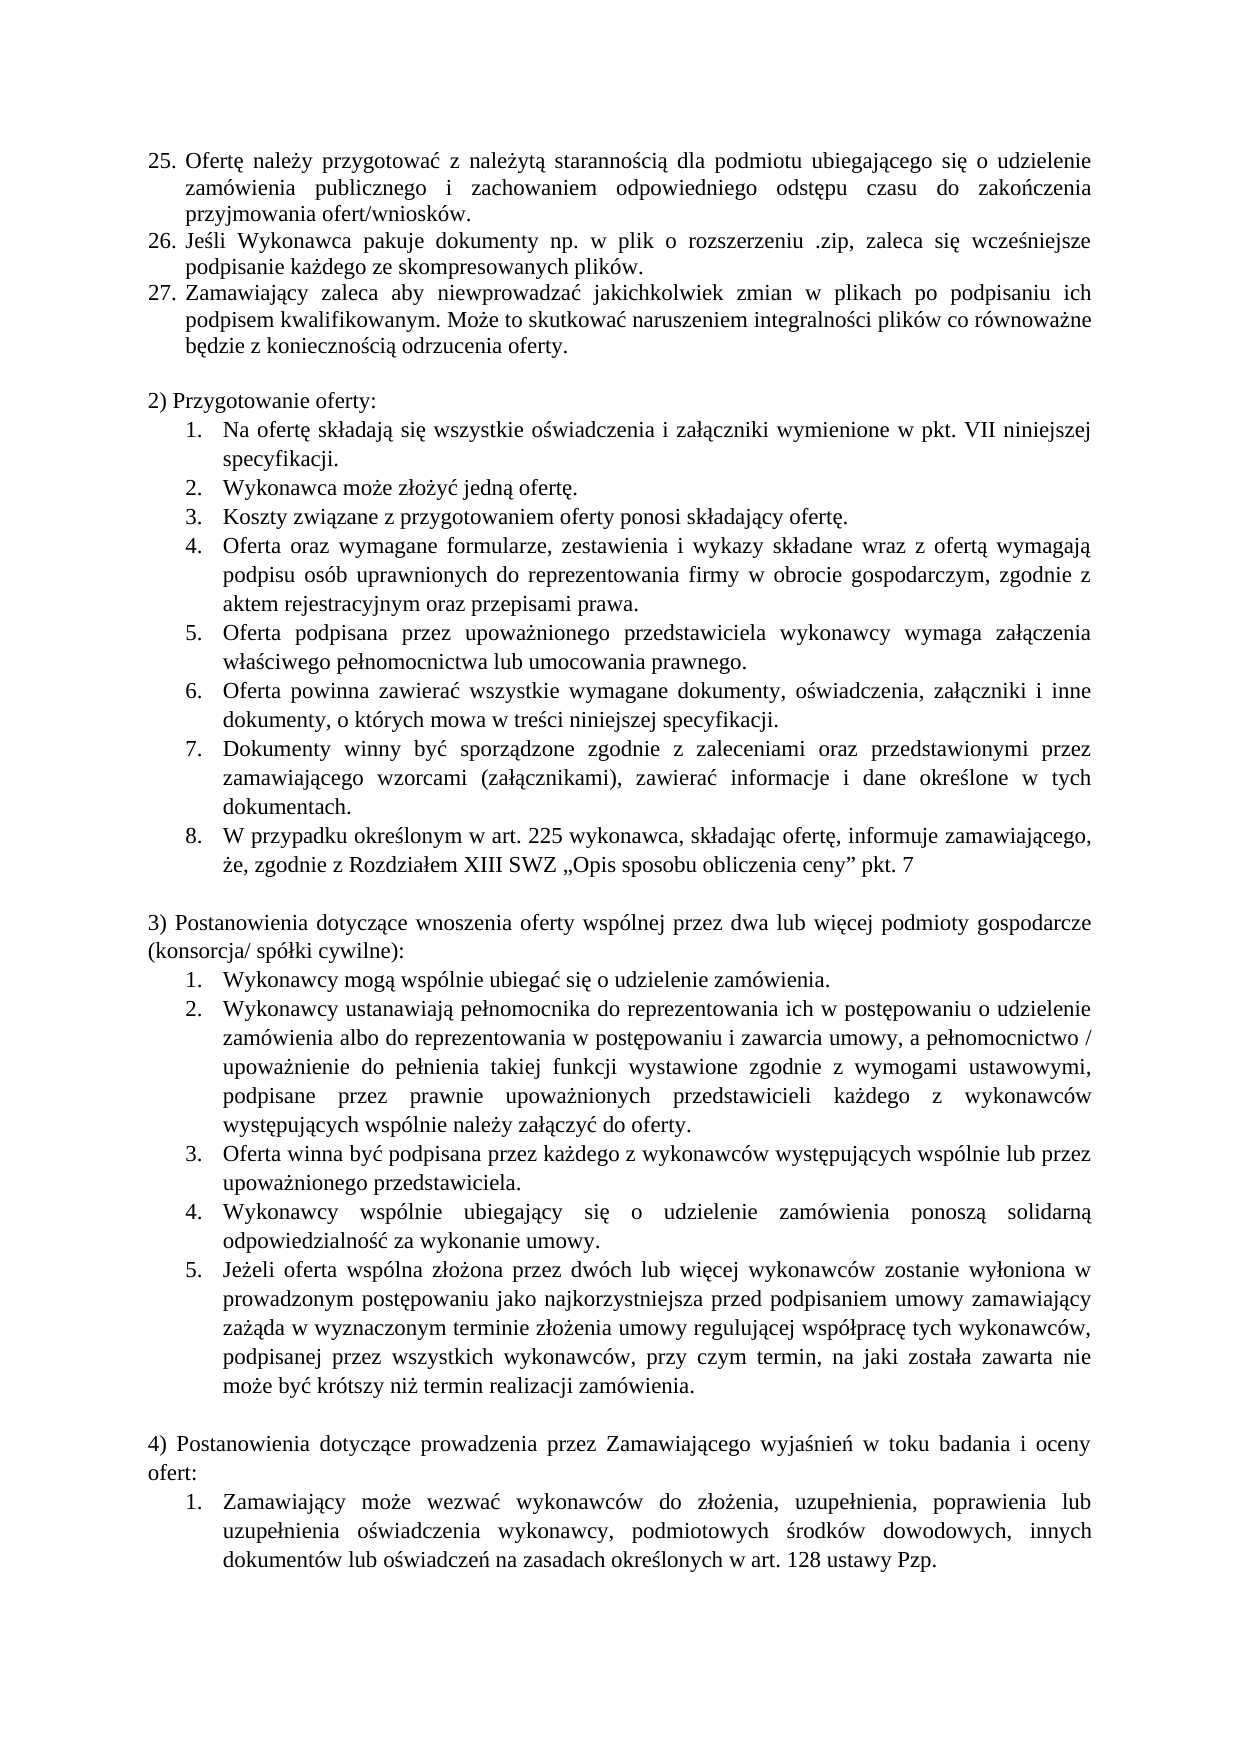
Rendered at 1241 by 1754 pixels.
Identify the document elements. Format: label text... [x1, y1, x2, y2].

list Zamawiający zaleca aby niewprowadzać jakichkolwiek zmian w plikach po podpisaniu ich podpisem kwalifikowanym. Może to skutkować naruszeniem integralności plików co równoważne będzie z koniecznością odrzucenia oferty. [148, 279, 1093, 358]
list Wykonawca może złożyć jedną ofertę. [185, 474, 1093, 501]
list Zamawiający może wezwać wykonawców do złożenia, uzupełnienia, poprawienia lub uzupełnienia oświadczenia wykonawcy, podmiotowych środków dowodowych, innych dokumentów lub oświadczeń na zasadach określonych w art. 128 ustawy Pzp. [185, 1488, 1093, 1572]
list W przypadku określonym w art. 225 wykonawca, składając ofertę, informuje zamawiającego, że, zgodnie z Rozdziałem XIII SWZ „Opis sposobu obliczenia ceny” pkt. 7 [185, 822, 1093, 877]
list Wykonawcy ustanawiają pełnomocnika do reprezentowania ich w postępowaniu o udzielenie zamówienia albo do reprezentowania w postępowaniu i zawarcia umowy, a pełnomocnictwo / upoważnienie do pełnienia takiej funkcji wystawione zgodnie z wymogami ustawowymi, podpisane przez prawnie upoważnionych przedstawicieli każdego z wykonawców występujących wspólnie należy załączyć do oferty. [185, 996, 1093, 1138]
list Jeśli Wykonawca pakuje dokumenty np. w plik o rozszerzeniu .zip, zaleca się wcześniejsze podpisanie każdego ze skompresowanych plików. [148, 227, 1093, 279]
text 4) Postanowienia dotyczące prowadzenia przez Zamawiającego wyjaśnień w toku badania i oceny ofert: [148, 1430, 1093, 1485]
list Jeżeli oferta wspólna złożona przez dwóch lub więcej wykonawców zostanie wyłoniona w prowadzonym postępowaniu jako najkorzystniejsza przed podpisaniem umowy zamawiający zażąda w wyznaczonym terminie złożenia umowy regulującej współpracę tych wykonawców, podpisanej przez wszystkich wykonawców, przy czym termin, na jaki została zawarta nie może być krótszy niż termin realizacji zamówienia. [185, 1256, 1093, 1398]
text 2) Przygotowanie oferty: [148, 387, 1093, 414]
list Dokumenty winny być sporządzone zgodnie z zaleceniami oraz przedstawionymi przez zamawiającego wzorcami (załącznikami), zawierać informacje i dane określone w tych dokumentach. [185, 735, 1093, 819]
list Oferta winna być podpisana przez każdego z wykonawców występujących wspólnie lub przez upoważnionego przedstawiciela. [185, 1140, 1093, 1196]
list Koszty związane z przygotowaniem oferty ponosi składający ofertę. [185, 503, 1093, 529]
list Ofertę należy przygotować z należytą starannością dla podmiotu ubiegającego się o udzielenie zamówienia publicznego i zachowaniem odpowiedniego odstępu czasu do zakończenia przyjmowania ofert/wniosków. [148, 148, 1093, 227]
list Wykonawcy mogą wspólnie ubiegać się o udzielenie zamówienia. [185, 967, 1093, 993]
text 3) Postanowienia dotyczące wnoszenia oferty wspólnej przez dwa lub więcej podmioty gospodarcze (konsorcja/ spółki cywilne): [148, 909, 1093, 964]
list Oferta oraz wymagane formularze, zestawienia i wykazy składane wraz z ofertą wymagają podpisu osób uprawnionych do reprezentowania firmy w obrocie gospodarczym, zgodnie z aktem rejestracyjnym oraz przepisami prawa. [185, 532, 1093, 616]
list Oferta podpisana przez upoważnionego przedstawiciela wykonawcy wymaga załączenia właściwego pełnomocnictwa lub umocowania prawnego. [185, 619, 1093, 674]
list Wykonawcy wspólnie ubiegający się o udzielenie zamówienia ponoszą solidarną odpowiedzialność za wykonanie umowy. [185, 1198, 1093, 1253]
list Na ofertę składają się wszystkie oświadczenia i załączniki wymienione w pkt. VII niniejszej specyfikacji. [185, 416, 1093, 472]
list Oferta powinna zawierać wszystkie wymagane dokumenty, oświadczenia, załączniki i inne dokumenty, o których mowa w treści niniejszej specyfikacji. [185, 677, 1093, 732]
